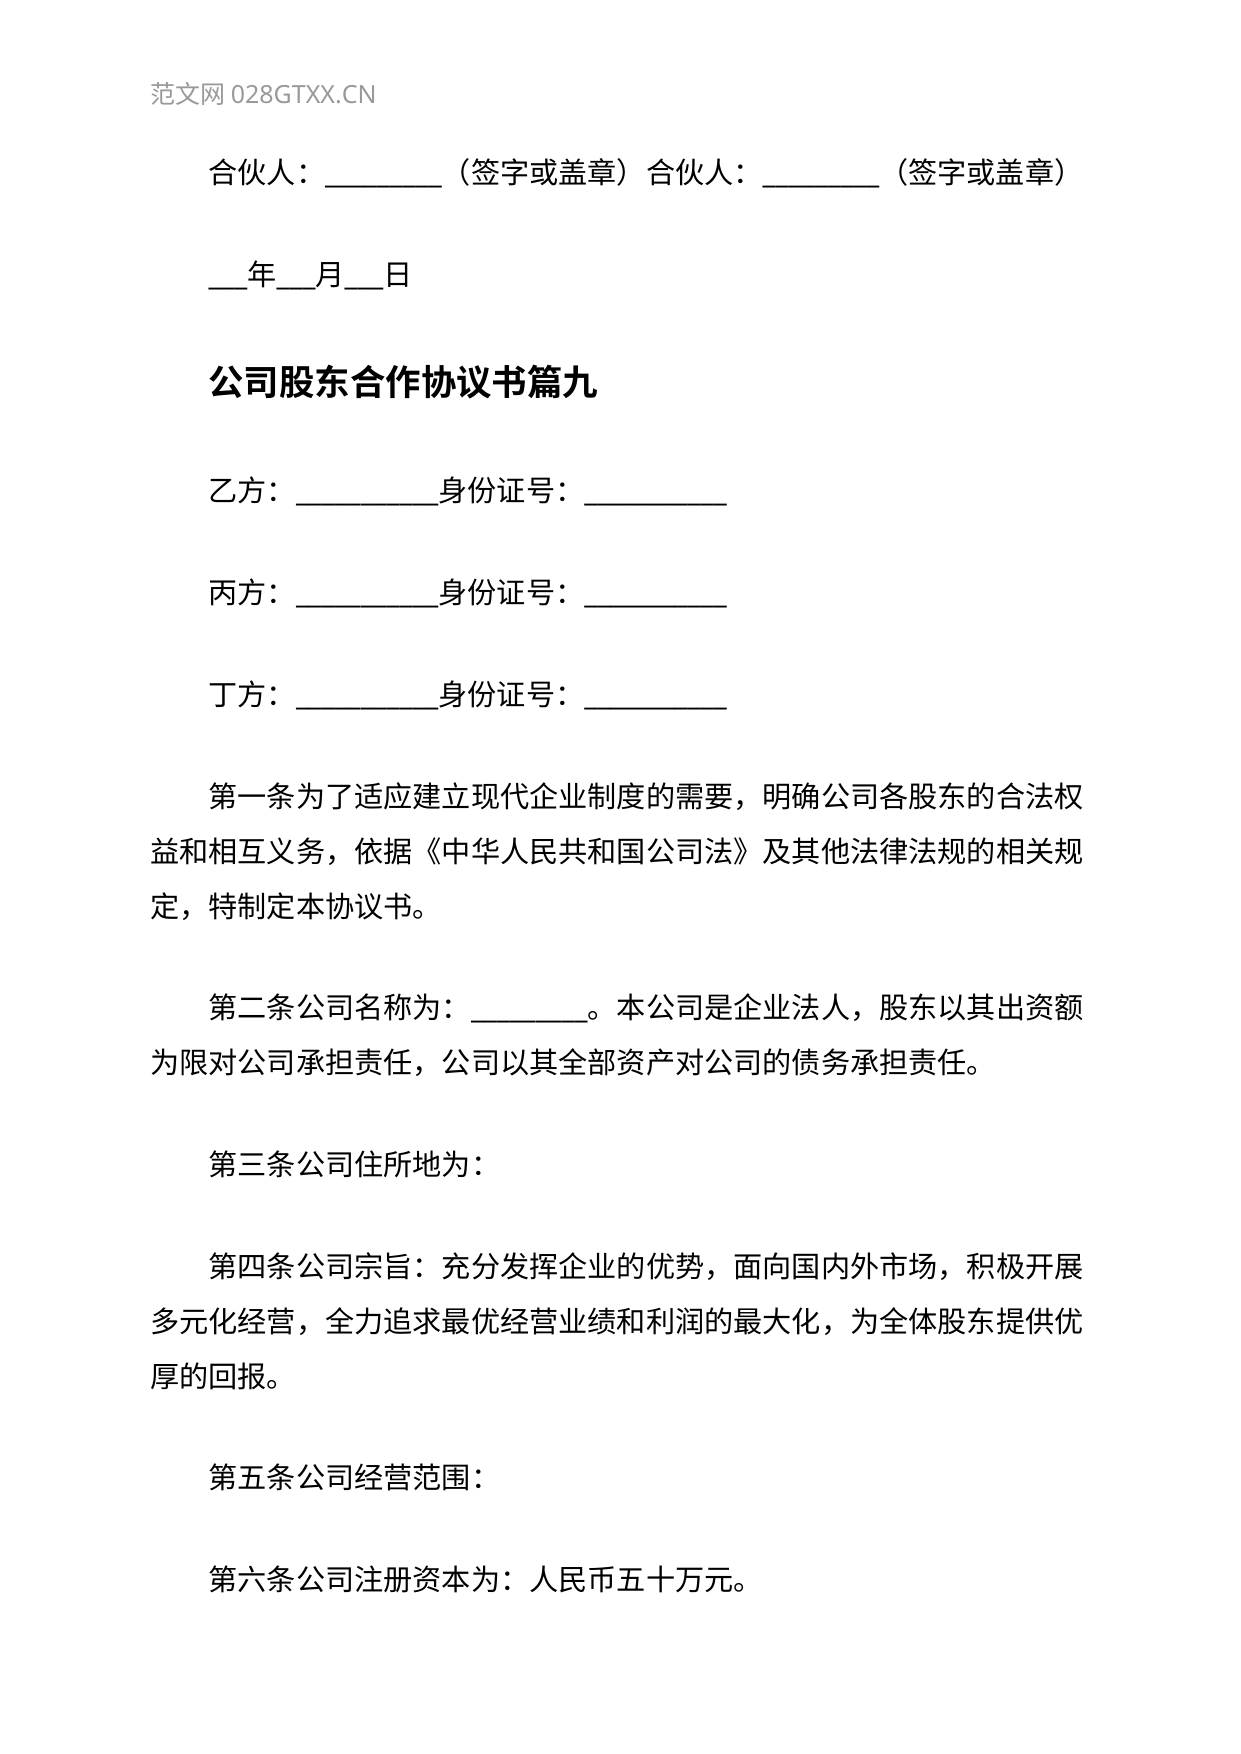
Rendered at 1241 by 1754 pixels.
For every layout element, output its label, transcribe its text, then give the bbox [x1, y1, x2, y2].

text 公司股东合作协议书篇九 [150, 354, 1090, 405]
text 第三条公司住所地为： [150, 1142, 1090, 1184]
text 第一条为了适应建立现代企业制度的需要，明确公司各股东的合法权益和相互义务，依据《中华人民共和国公司法》及其他法律法规的相关规定，特制定本协议书。 [150, 773, 1090, 925]
text 丁方：___________身份证号：___________ [150, 671, 1090, 714]
text 第六条公司注册资本为：人民币五十万元。 [150, 1557, 1090, 1599]
text 第四条公司宗旨：充分发挥企业的优势，面向国内外市场，积极开展多元化经营，全力追求最优经营业绩和利润的最大化，为全体股东提供优厚的回报。 [150, 1243, 1090, 1396]
text 合伙人：_________（签字或盖章）合伙人：_________（签字或盖章） [150, 150, 1090, 192]
text ___年___月___日 [150, 252, 1090, 294]
text 丙方：___________身份证号：___________ [150, 569, 1090, 612]
text 乙方：___________身份证号：___________ [150, 467, 1090, 510]
text 第二条公司名称为：_________。本公司是企业法人，股东以其出资额为限对公司承担责任，公司以其全部资产对公司的债务承担责任。 [150, 985, 1090, 1082]
text 第五条公司经营范围： [150, 1455, 1090, 1497]
